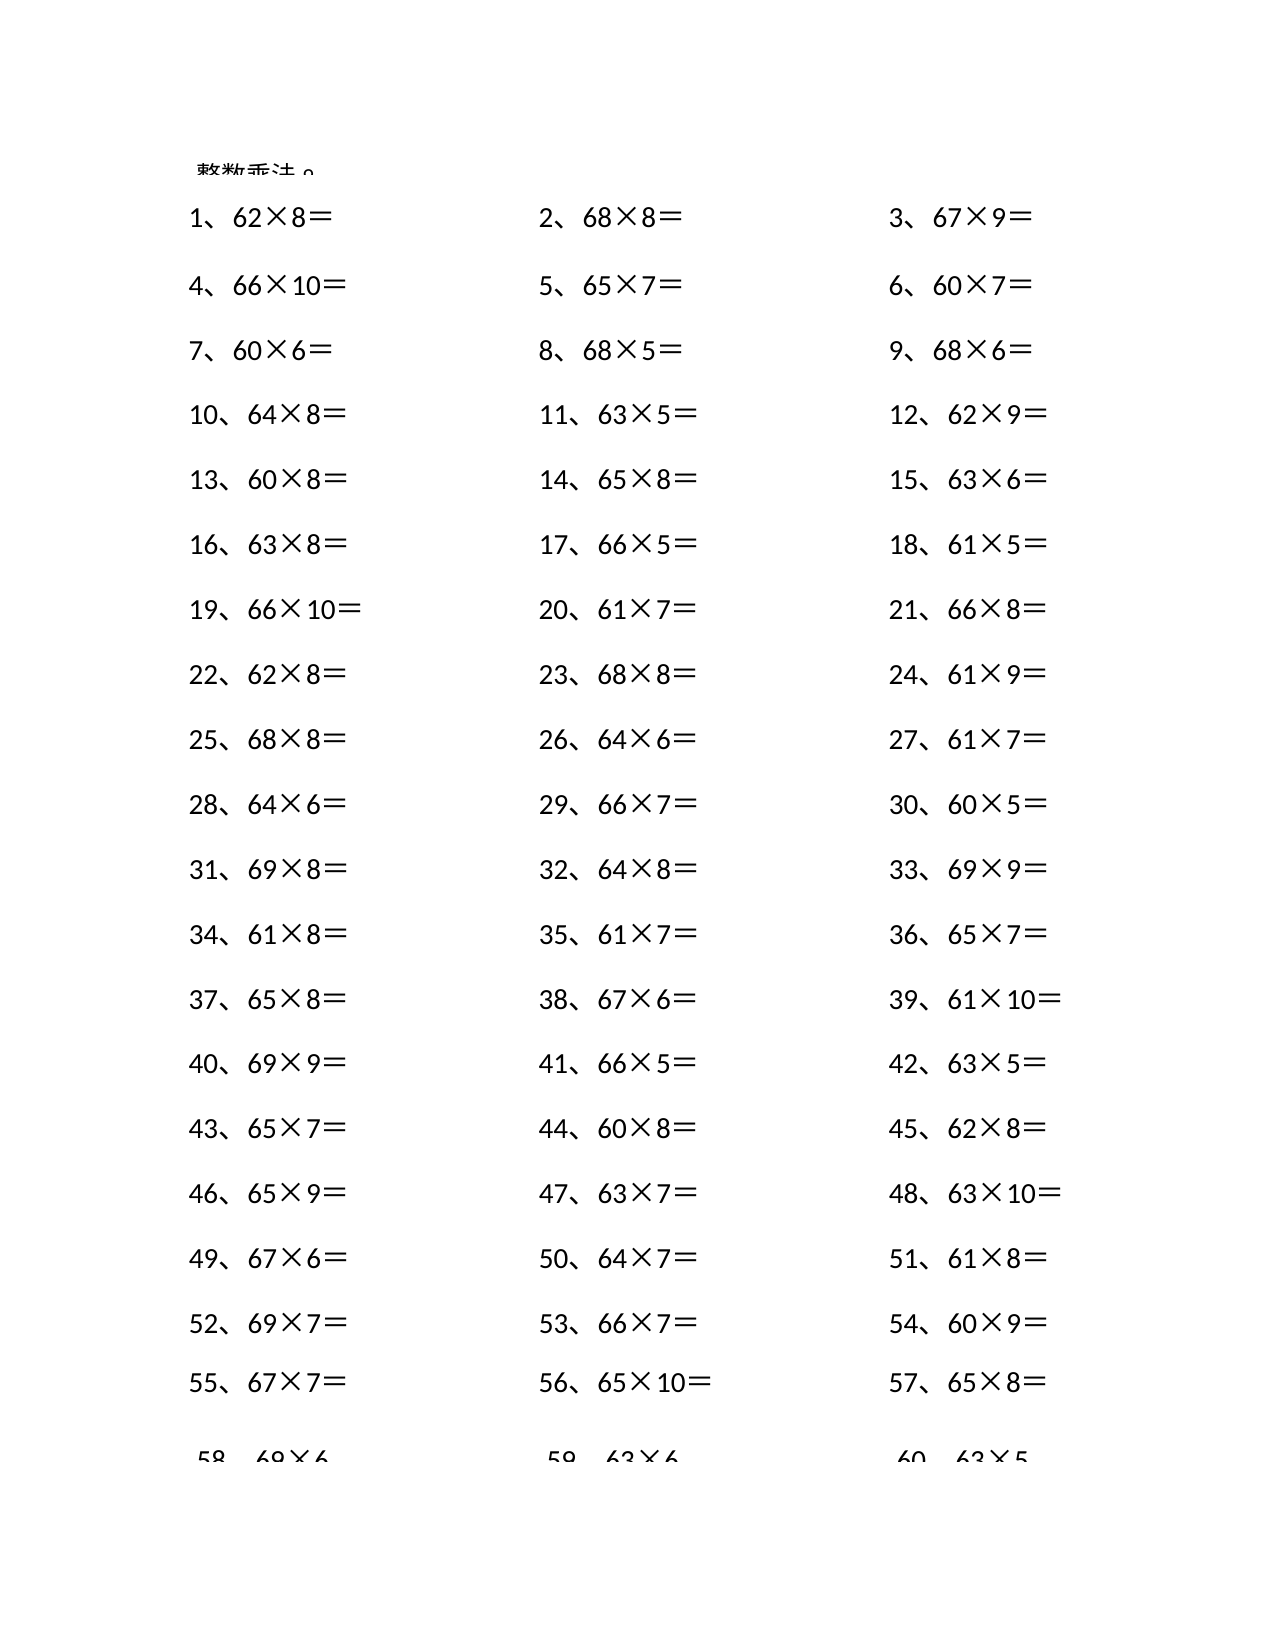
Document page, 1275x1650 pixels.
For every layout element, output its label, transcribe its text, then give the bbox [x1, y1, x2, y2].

table_cell 46、65×9＝ [183, 1158, 451, 1223]
table_cell 26、64×6＝ [451, 703, 801, 768]
table_cell 16、63×8＝ [183, 509, 451, 573]
table_cell 15、63×6＝ [801, 444, 1070, 508]
table_cell 20、61×7＝ [451, 574, 801, 638]
table_cell 50、64×7＝ [451, 1223, 801, 1287]
table_cell 9、68×6＝ [801, 314, 1070, 379]
table_cell 31、69×8＝ [183, 833, 451, 898]
table_cell 48、63×10＝ [801, 1158, 1070, 1223]
table_cell 40、69×9＝ [183, 1028, 451, 1093]
table_cell 32、64×8＝ [451, 833, 801, 898]
table_cell 56、65×10＝ [451, 1353, 801, 1401]
table_cell 35、61×7＝ [451, 898, 801, 963]
table_cell 34、61×8＝ [183, 898, 451, 963]
table_cell 18、61×5＝ [801, 509, 1070, 573]
table_cell 4、66×10＝ [183, 249, 451, 314]
table_cell 33、69×9＝ [801, 833, 1070, 898]
table_cell 54、60×9＝ [801, 1288, 1070, 1352]
table_cell 8、68×5＝ [451, 314, 801, 379]
table_cell 12、62×9＝ [801, 379, 1070, 444]
table_header 2、68×8＝ [451, 200, 801, 249]
table_cell 23、68×8＝ [451, 639, 801, 703]
table_cell 7、60×6＝ [183, 314, 451, 379]
table_cell 17、66×5＝ [451, 509, 801, 573]
table_cell 10、64×8＝ [183, 379, 451, 444]
table_cell 42、63×5＝ [801, 1028, 1070, 1093]
table_cell 43、65×7＝ [183, 1093, 451, 1158]
table_cell 11、63×5＝ [451, 379, 801, 444]
table_cell 22、62×8＝ [183, 639, 451, 703]
table_cell 53、66×7＝ [451, 1288, 801, 1352]
table_cell 45、62×8＝ [801, 1093, 1070, 1158]
table_cell 44、60×8＝ [451, 1093, 801, 1158]
table_header 3、67×9＝ [801, 200, 1070, 249]
table_cell 52、69×7＝ [183, 1288, 451, 1352]
table_cell 21、66×8＝ [801, 574, 1070, 638]
table_cell 29、66×7＝ [451, 768, 801, 833]
table_cell 19、66×10＝ [183, 574, 451, 638]
table_cell 28、64×6＝ [183, 768, 451, 833]
table_cell 47、63×7＝ [451, 1158, 801, 1223]
table_cell 57、65×8＝ [801, 1353, 1070, 1401]
table_cell 27、61×7＝ [801, 703, 1070, 768]
table_cell 41、66×5＝ [451, 1028, 801, 1093]
table_header 1、62×8＝ [183, 200, 451, 249]
table_cell 38、67×6＝ [451, 963, 801, 1028]
table_cell 30、60×5＝ [801, 768, 1070, 833]
table_cell 14、65×8＝ [451, 444, 801, 508]
table_cell 25、68×8＝ [183, 703, 451, 768]
table_cell 49、67×6＝ [183, 1223, 451, 1287]
table_cell 51、61×8＝ [801, 1223, 1070, 1287]
table_cell 37、65×8＝ [183, 963, 451, 1028]
table_cell 39、61×10＝ [801, 963, 1070, 1028]
table_cell 13、60×8＝ [183, 444, 451, 508]
table_cell 5、65×7＝ [451, 249, 801, 314]
table_cell 6、60×7＝ [801, 249, 1070, 314]
table_cell 24、61×9＝ [801, 639, 1070, 703]
table_cell 55、67×7＝ [183, 1353, 451, 1401]
table_cell 36、65×7＝ [801, 898, 1070, 963]
